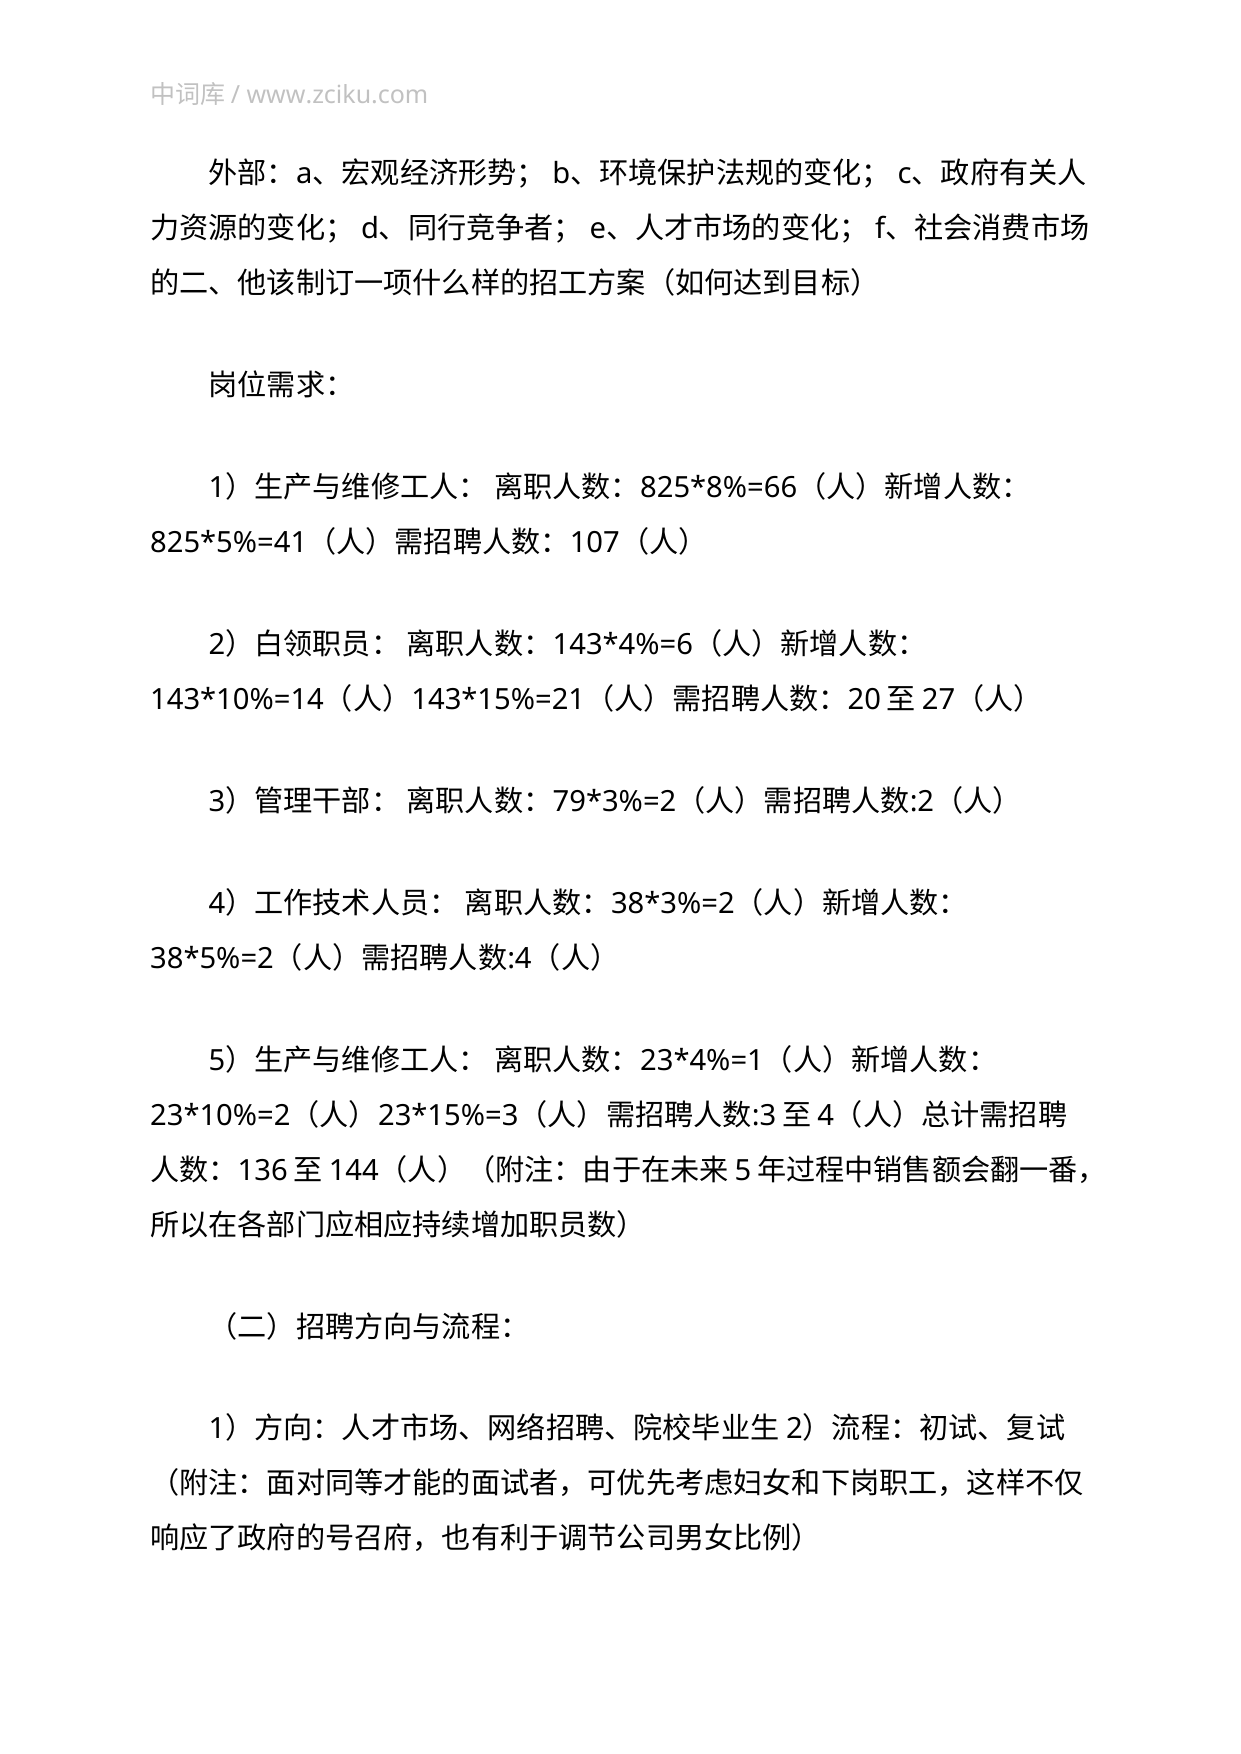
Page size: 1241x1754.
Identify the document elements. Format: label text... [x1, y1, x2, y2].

text 3）管理干部： 离职人数：79*3%=2（人）需招聘人数:2（人） [150, 777, 1090, 820]
text 2）白领职员： 离职人数：143*4%=6（人）新增人数：143*10%=14（人）143*15%=21（人）需招聘人数：20至27（人） [150, 621, 1090, 718]
text （二）招聘方向与流程： [150, 1303, 1090, 1346]
text 岗位需求： [150, 362, 1090, 404]
text 1）生产与维修工人： 离职人数：825*8%=66（人）新增人数：825*5%=41（人）需招聘人数：107（人） [150, 463, 1090, 561]
text 外部：a、宏观经济形势； b、环境保护法规的变化； c、政府有关人力资源的变化； d、同行竞争者； e、人才市场的变化； f、社会消费市场的二、他该制订一项什么样的招工方案（如何达到目标） [150, 150, 1090, 302]
text 1）方向：人才市场、网络招聘、院校毕业生 2）流程：初试、复试（附注：面对同等才能的面试者，可优先考虑妇女和下岗职工，这样不仅响应了政府的号召府，也有利于调节公司男女比例） [150, 1405, 1090, 1557]
text 4）工作技术人员： 离职人数：38*3%=2（人）新增人数：38*5%=2（人）需招聘人数:4（人） [150, 879, 1090, 977]
text 5）生产与维修工人： 离职人数：23*4%=1（人）新增人数：23*10%=2（人）23*15%=3（人）需招聘人数:3至4（人）总计需招聘人数：136至144（人）（附注：由于在未来5年过程中销售额会翻一番，所以在各部门应相应持续增加职员数） [150, 1036, 1090, 1244]
